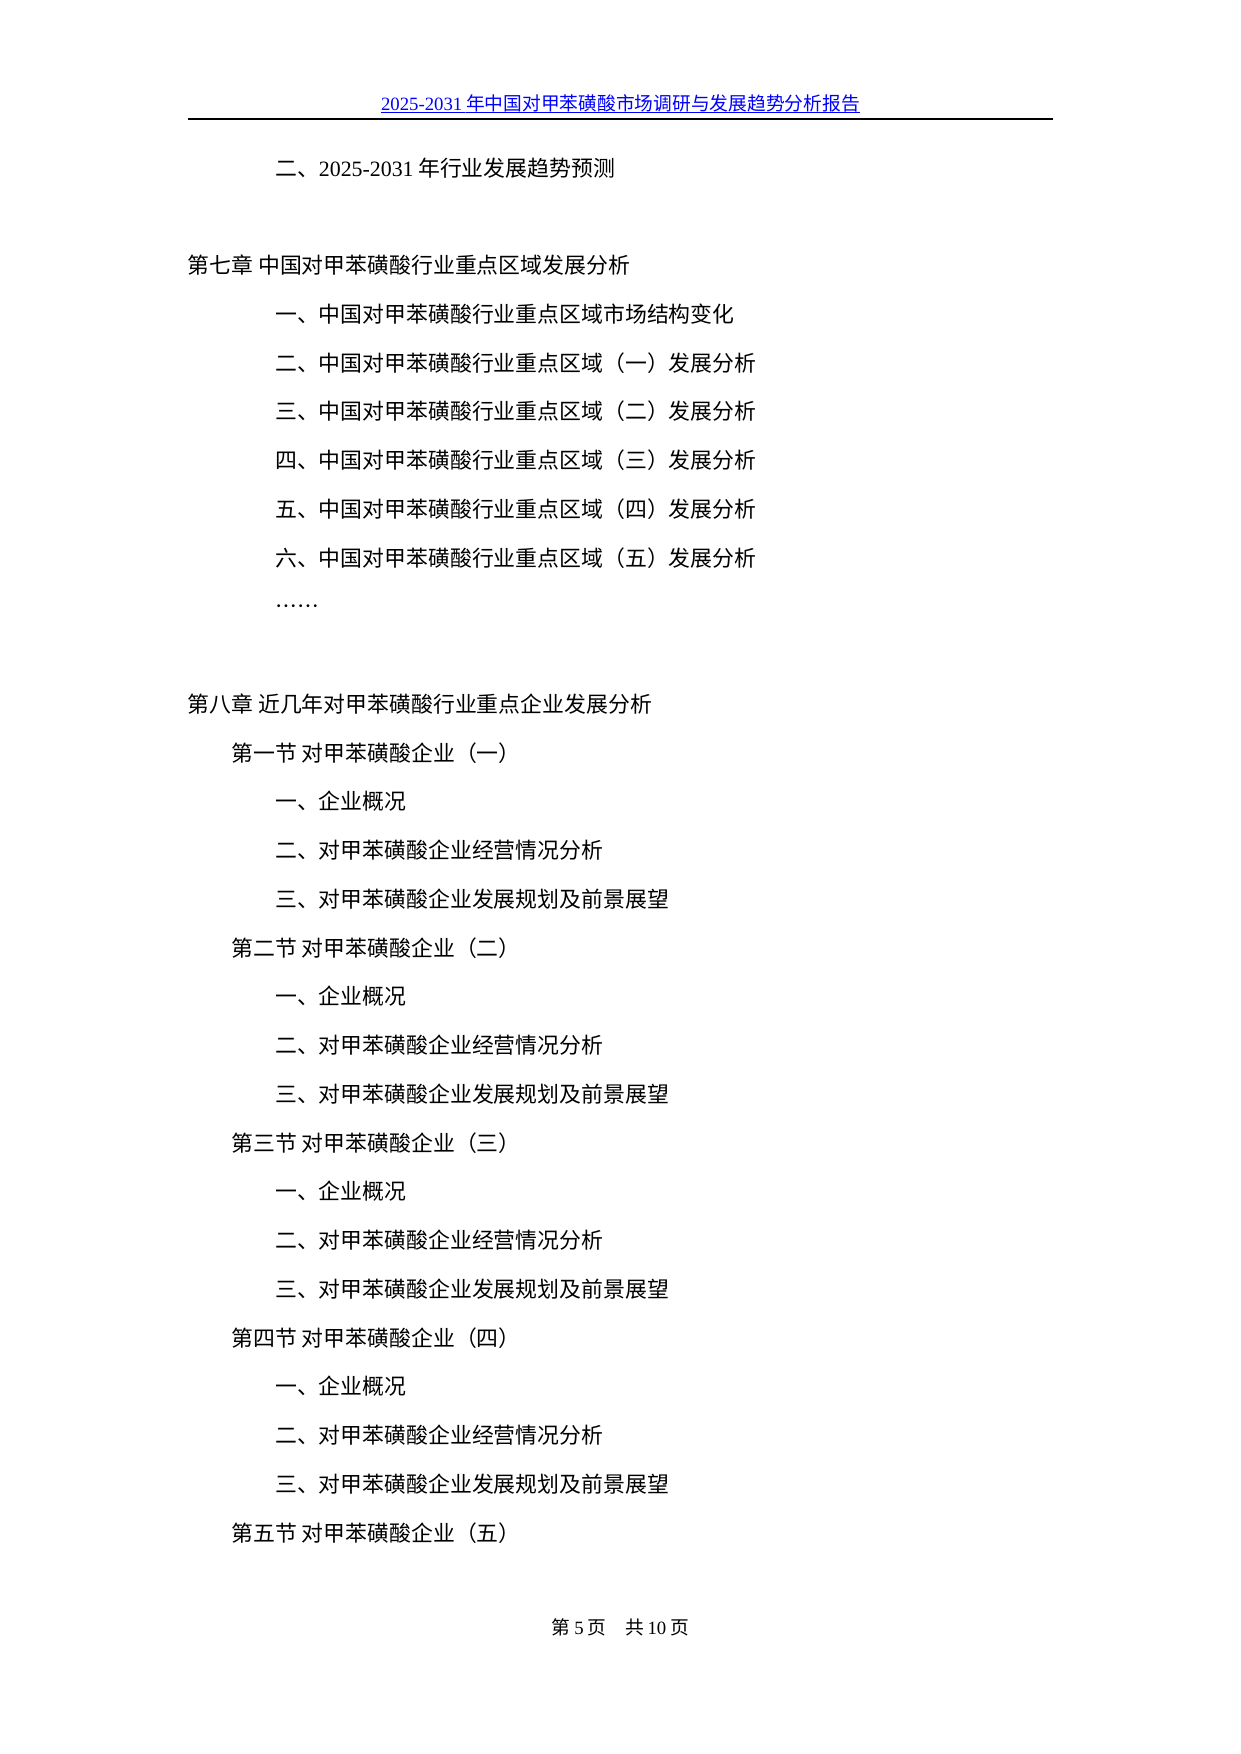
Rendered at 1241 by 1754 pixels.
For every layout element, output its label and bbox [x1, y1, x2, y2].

text [187, 150, 1053, 1548]
